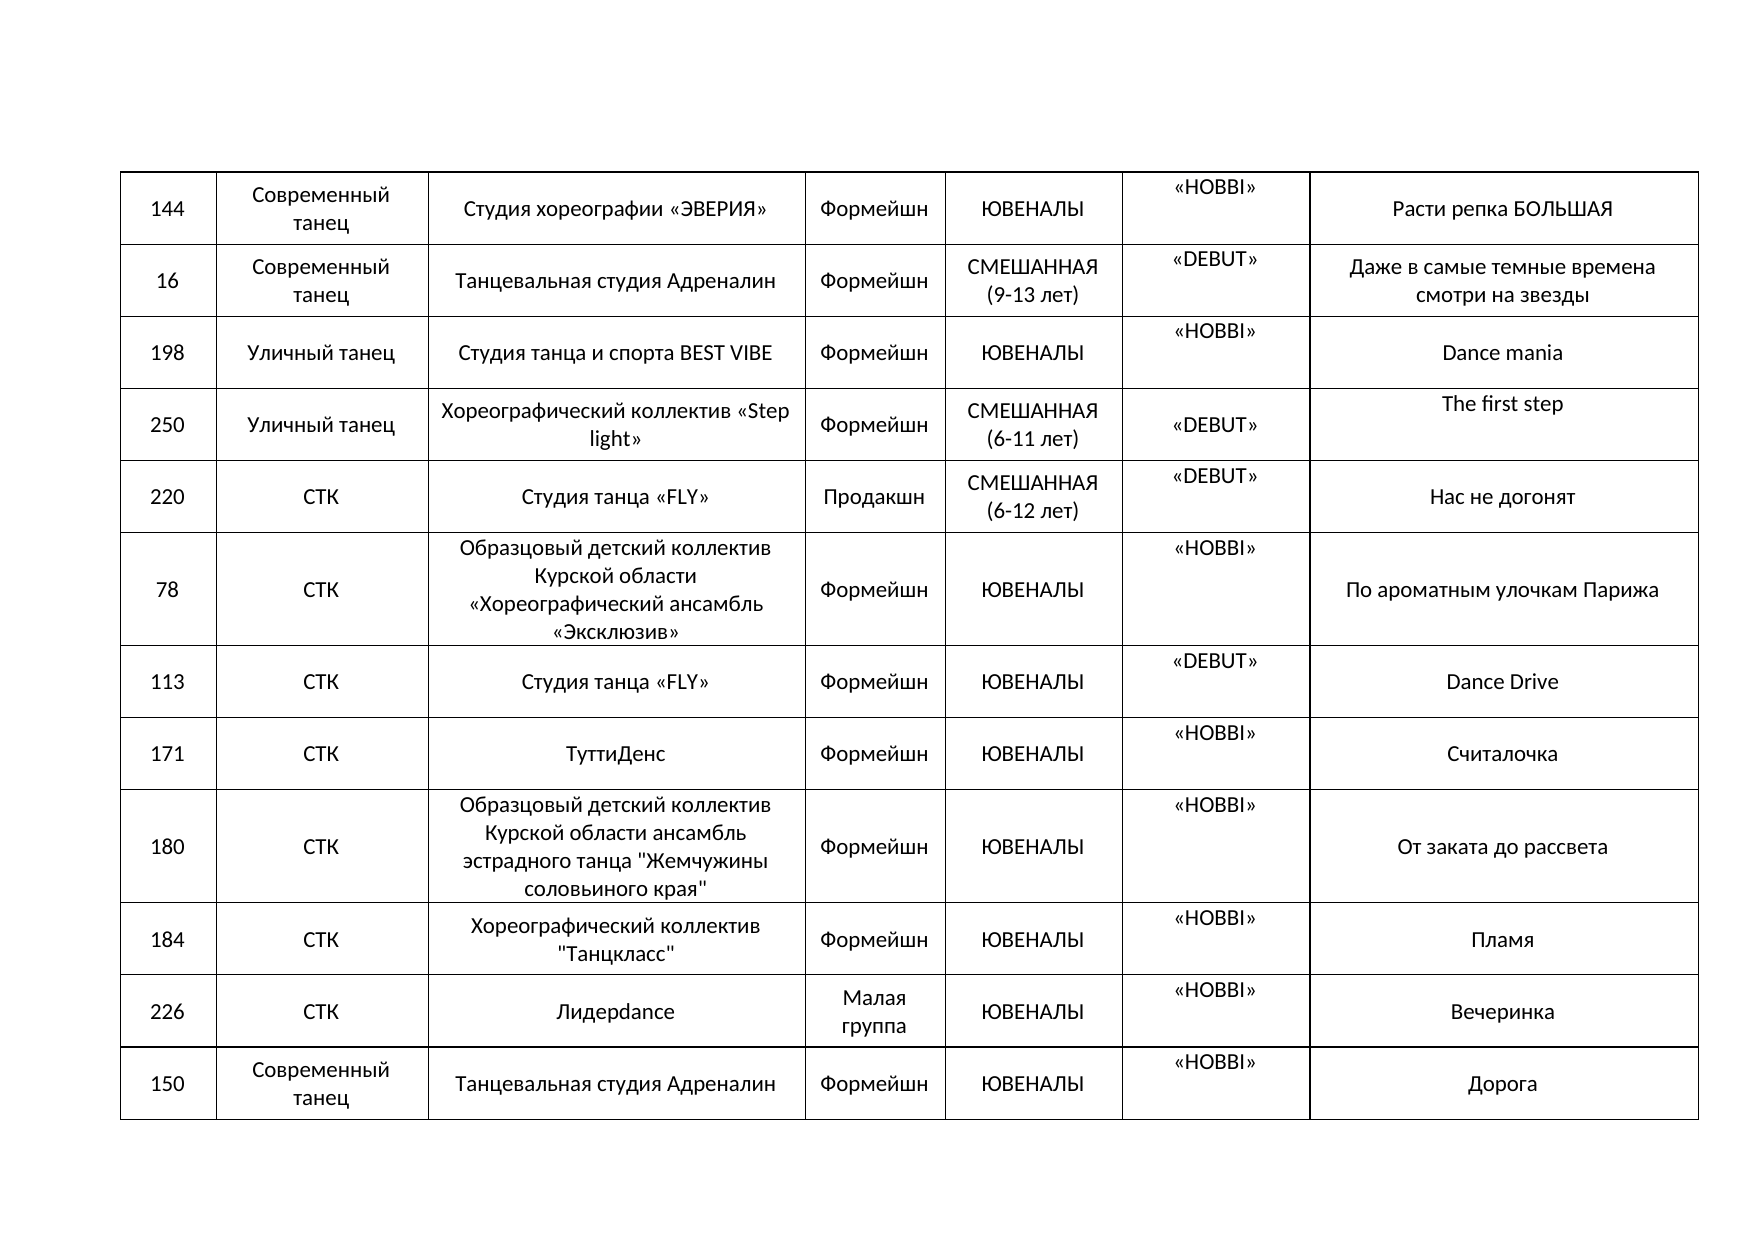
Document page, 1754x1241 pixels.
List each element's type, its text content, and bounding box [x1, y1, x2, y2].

table_cell ЮВЕНАЛЫ [946, 317, 1122, 388]
table_cell СТК [217, 646, 428, 717]
table_cell Уличный танец [217, 317, 428, 388]
table_cell «HOBBI» [1123, 533, 1309, 645]
table_cell Студия танца и спорта BEST VIBE [429, 317, 805, 388]
table_cell СТК [217, 903, 428, 974]
table_cell Продакшн [806, 461, 945, 532]
table_cell Хореографический коллектив «Step light» [429, 389, 805, 460]
table_cell 226 [121, 975, 216, 1046]
table_cell ЮВЕНАЛЫ [946, 173, 1122, 243]
table_cell «HOBBI» [1123, 975, 1309, 1046]
table_cell «HOBBI» [1123, 790, 1309, 902]
table_cell СТК [217, 718, 428, 789]
table_cell «DEBUT» [1123, 245, 1309, 316]
table_cell Формейшн [806, 718, 945, 789]
table_cell «DEBUT» [1123, 389, 1309, 460]
table_cell Танцевальная студия Адреналин [429, 1048, 805, 1118]
table_cell «HOBBI» [1123, 718, 1309, 789]
table_cell Современный танец [217, 173, 428, 243]
table_cell «HOBBI» [1123, 903, 1309, 974]
table_cell Пламя [1311, 903, 1698, 974]
table_cell Образцовый детский коллектив Курской области «Хореографический ансамбль «Эксклюзив» [429, 533, 805, 645]
table_cell «DEBUT» [1123, 461, 1309, 532]
table_cell СТК [217, 975, 428, 1046]
table_cell ЮВЕНАЛЫ [946, 646, 1122, 717]
table_cell Расти репка БОЛЬШАЯ [1311, 173, 1698, 243]
table_cell 144 [121, 173, 216, 243]
table_cell Формейшн [806, 173, 945, 243]
table_cell Хореографический коллектив "Танцкласс" [429, 903, 805, 974]
table_cell ЮВЕНАЛЫ [946, 1048, 1122, 1118]
table_cell Даже в самые темные времена смотри на звезды [1311, 245, 1698, 316]
table_cell 16 [121, 245, 216, 316]
table_cell Формейшн [806, 533, 945, 645]
table_cell Лидерdance [429, 975, 805, 1046]
table_cell СТК [217, 533, 428, 645]
table_cell Dance Drive [1311, 646, 1698, 717]
table_cell Студия танца «FLY» [429, 461, 805, 532]
table_cell СТК [217, 790, 428, 902]
table_cell Дорога [1311, 1048, 1698, 1118]
table_cell Формейшн [806, 903, 945, 974]
table_cell Dance mania [1311, 317, 1698, 388]
table_cell СТК [217, 461, 428, 532]
table_cell ЮВЕНАЛЫ [946, 533, 1122, 645]
table_cell «HOBBI» [1123, 317, 1309, 388]
table_cell Формейшн [806, 790, 945, 902]
table_cell Малая группа [806, 975, 945, 1046]
table_cell Считалочка [1311, 718, 1698, 789]
table_cell «HOBBI» [1123, 1048, 1309, 1118]
table_cell Образцовый детский коллектив Курской области ансамбль эстрадного танца "Жемчужины соловьиного края" [429, 790, 805, 902]
table_cell Формейшн [806, 1048, 945, 1118]
table_cell 171 [121, 718, 216, 789]
table_cell ЮВЕНАЛЫ [946, 975, 1122, 1046]
table_cell По ароматным улочкам Парижа [1311, 533, 1698, 645]
table_cell 150 [121, 1048, 216, 1118]
table_cell СМЕШАННАЯ (6-11 лет) [946, 389, 1122, 460]
table_cell Современный танец [217, 245, 428, 316]
table_cell Нас не догонят [1311, 461, 1698, 532]
table_cell Уличный танец [217, 389, 428, 460]
table_cell СМЕШАННАЯ (9-13 лет) [946, 245, 1122, 316]
table_cell Студия хореографии «ЭВЕРИЯ» [429, 173, 805, 243]
table_cell От заката до рассвета [1311, 790, 1698, 902]
table_cell 113 [121, 646, 216, 717]
table_cell Танцевальная студия Адреналин [429, 245, 805, 316]
table_cell Формейшн [806, 245, 945, 316]
table_cell «HOBBI» [1123, 173, 1309, 243]
table_cell Формейшн [806, 389, 945, 460]
table_cell 220 [121, 461, 216, 532]
table_cell ЮВЕНАЛЫ [946, 903, 1122, 974]
table_cell 184 [121, 903, 216, 974]
table_cell ЮВЕНАЛЫ [946, 718, 1122, 789]
table_cell «DEBUT» [1123, 646, 1309, 717]
table_cell СМЕШАННАЯ (6-12 лет) [946, 461, 1122, 532]
table_cell Студия танца «FLY» [429, 646, 805, 717]
table_cell Формейшн [806, 317, 945, 388]
table_cell ТуттиДенс [429, 718, 805, 789]
table_cell The first step [1311, 389, 1698, 460]
table_cell 198 [121, 317, 216, 388]
table_cell 78 [121, 533, 216, 645]
table_cell ЮВЕНАЛЫ [946, 790, 1122, 902]
table_cell Вечеринка [1311, 975, 1698, 1046]
table_cell Современный танец [217, 1048, 428, 1118]
table_cell 250 [121, 389, 216, 460]
table_cell 180 [121, 790, 216, 902]
table_cell Формейшн [806, 646, 945, 717]
